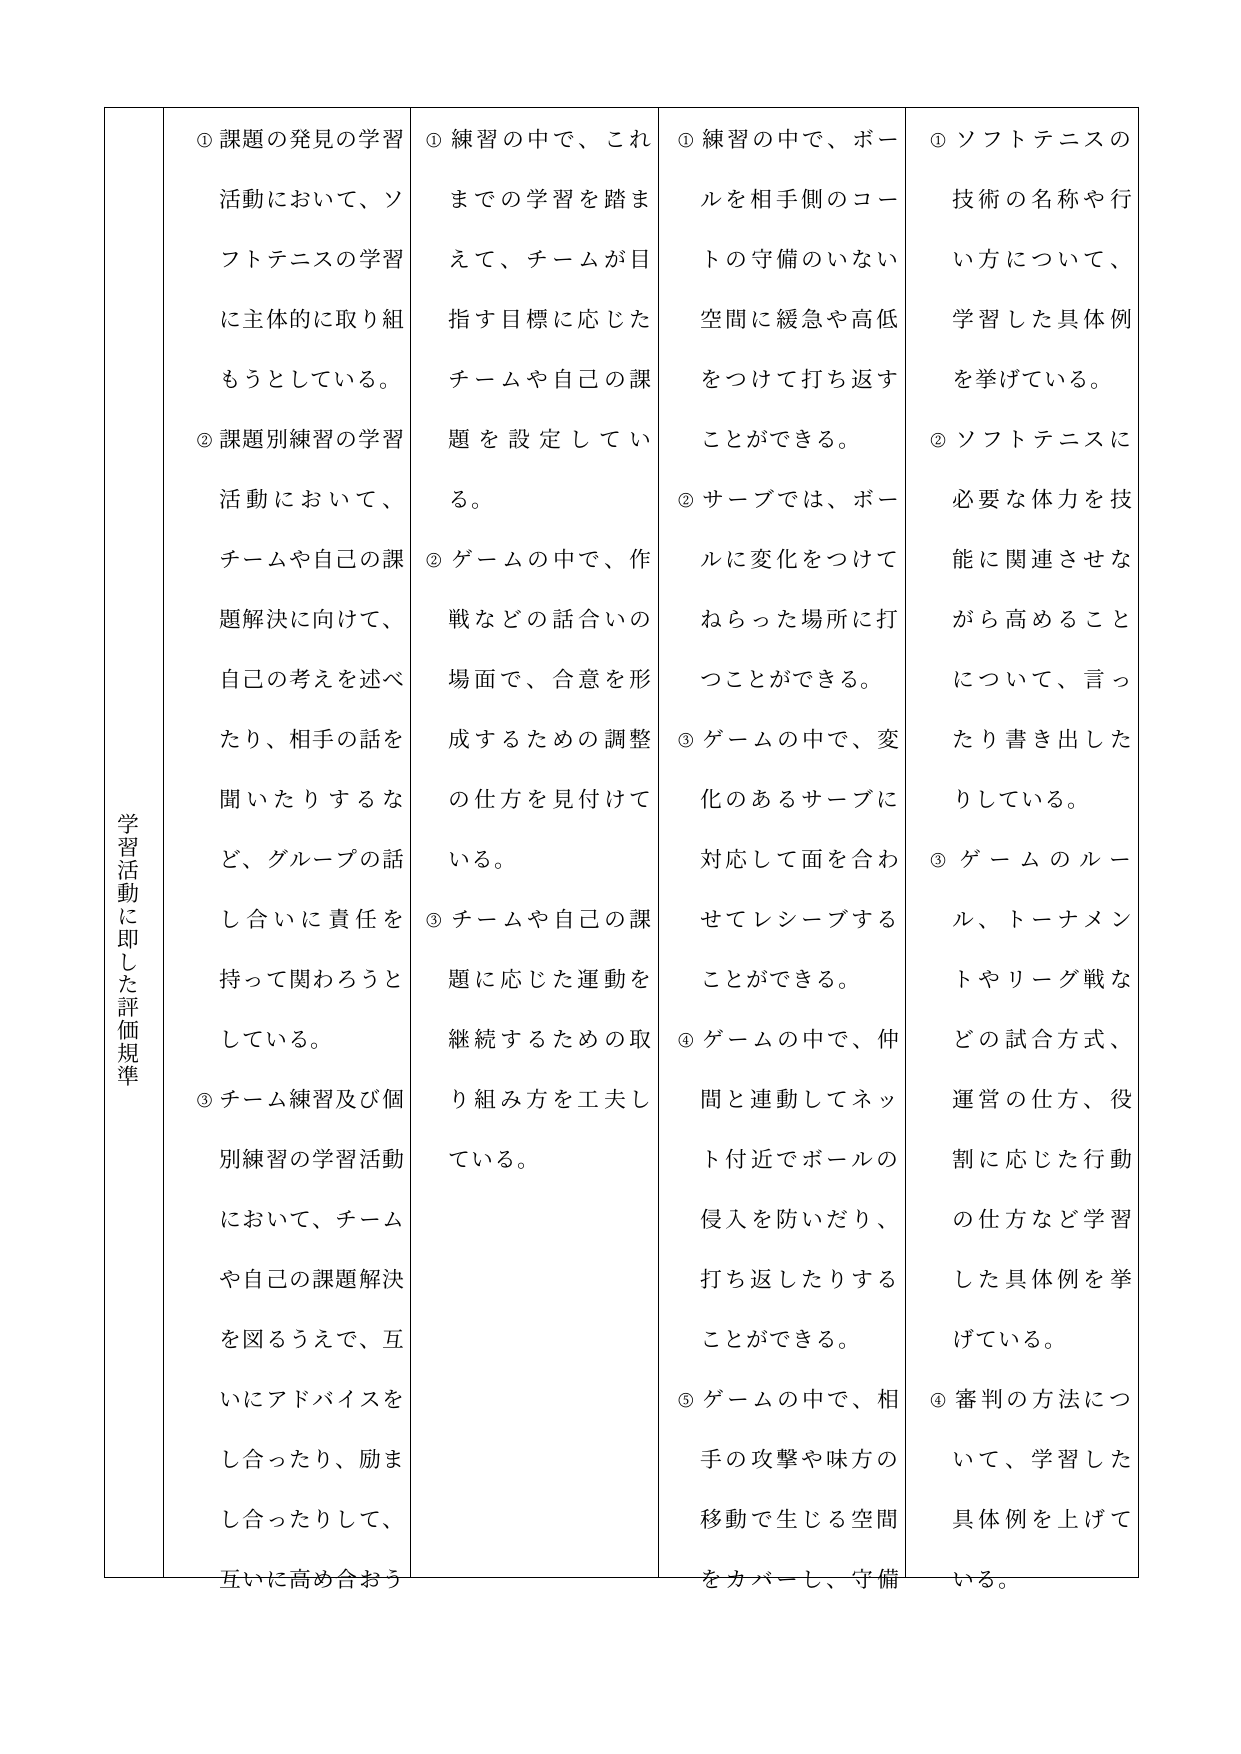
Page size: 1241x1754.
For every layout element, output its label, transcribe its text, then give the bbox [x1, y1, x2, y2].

table_cell ①練習の中で、これまでの学習を踏まえて、チームが目指す目標に応じたチームや自己の課題を設定している。 ②ゲームの中で、作戦などの話合いの場面で、合意を形成するための調整の仕方を見付けている。 ③チームや自己の課題に応じた運動を継続するための取り組み方を工夫している。 [411, 108, 658, 1577]
table_cell ①課題の発見の学習活動において、ソフトテニスの学習に主体的に取り組もうとしている。 ②課題別練習の学習活動において、チームや自己の課題解決に向けて、自己の考えを述べたり、相手の話を聞いたりするなど、グループの話し合いに責任を持って関わろうとしている。 ③チーム練習及び個別練習の学習活動において、チームや自己の課題解決を図るうえで、互いにアドバイスをし合ったり、励まし合ったりして、互いに高め合おうとしている。 [164, 108, 410, 1577]
table_cell ①練習の中で、ボールを相手側のコートの守備のいない空間に緩急や高低をつけて打ち返すことができる。 ②サーブでは、ボールに変化をつけてねらった場所に打つことができる。 ③ゲームの中で、変化のあるサーブに対応して面を合わせてレシーブすることができる。 ④ゲームの中で、仲間と連動してネット付近でボールの侵入を防いだり、打ち返したりすることができる。 ⑤ゲームの中で、相手の攻撃や味方の移動で生じる空間をカバーし、守備のバランスを維持する動きをすることができる。 [659, 108, 905, 1577]
table_cell 学習活動に即した評価規準 [105, 108, 163, 1577]
table_cell ①ソフトテニスの技術の名称や行い方について、学習した具体例を挙げている。 ②ソフトテニスに必要な体力を技能に関連させながら高めることについて、言ったり書き出したりしている。 ③ゲームのルール、トーナメントやリーグ戦などの試合方式、運営の仕方、役割に応じた行動の仕方など学習した具体例を挙げている。 ④審判の方法について、学習した具体例を上げている。 [906, 108, 1138, 1577]
